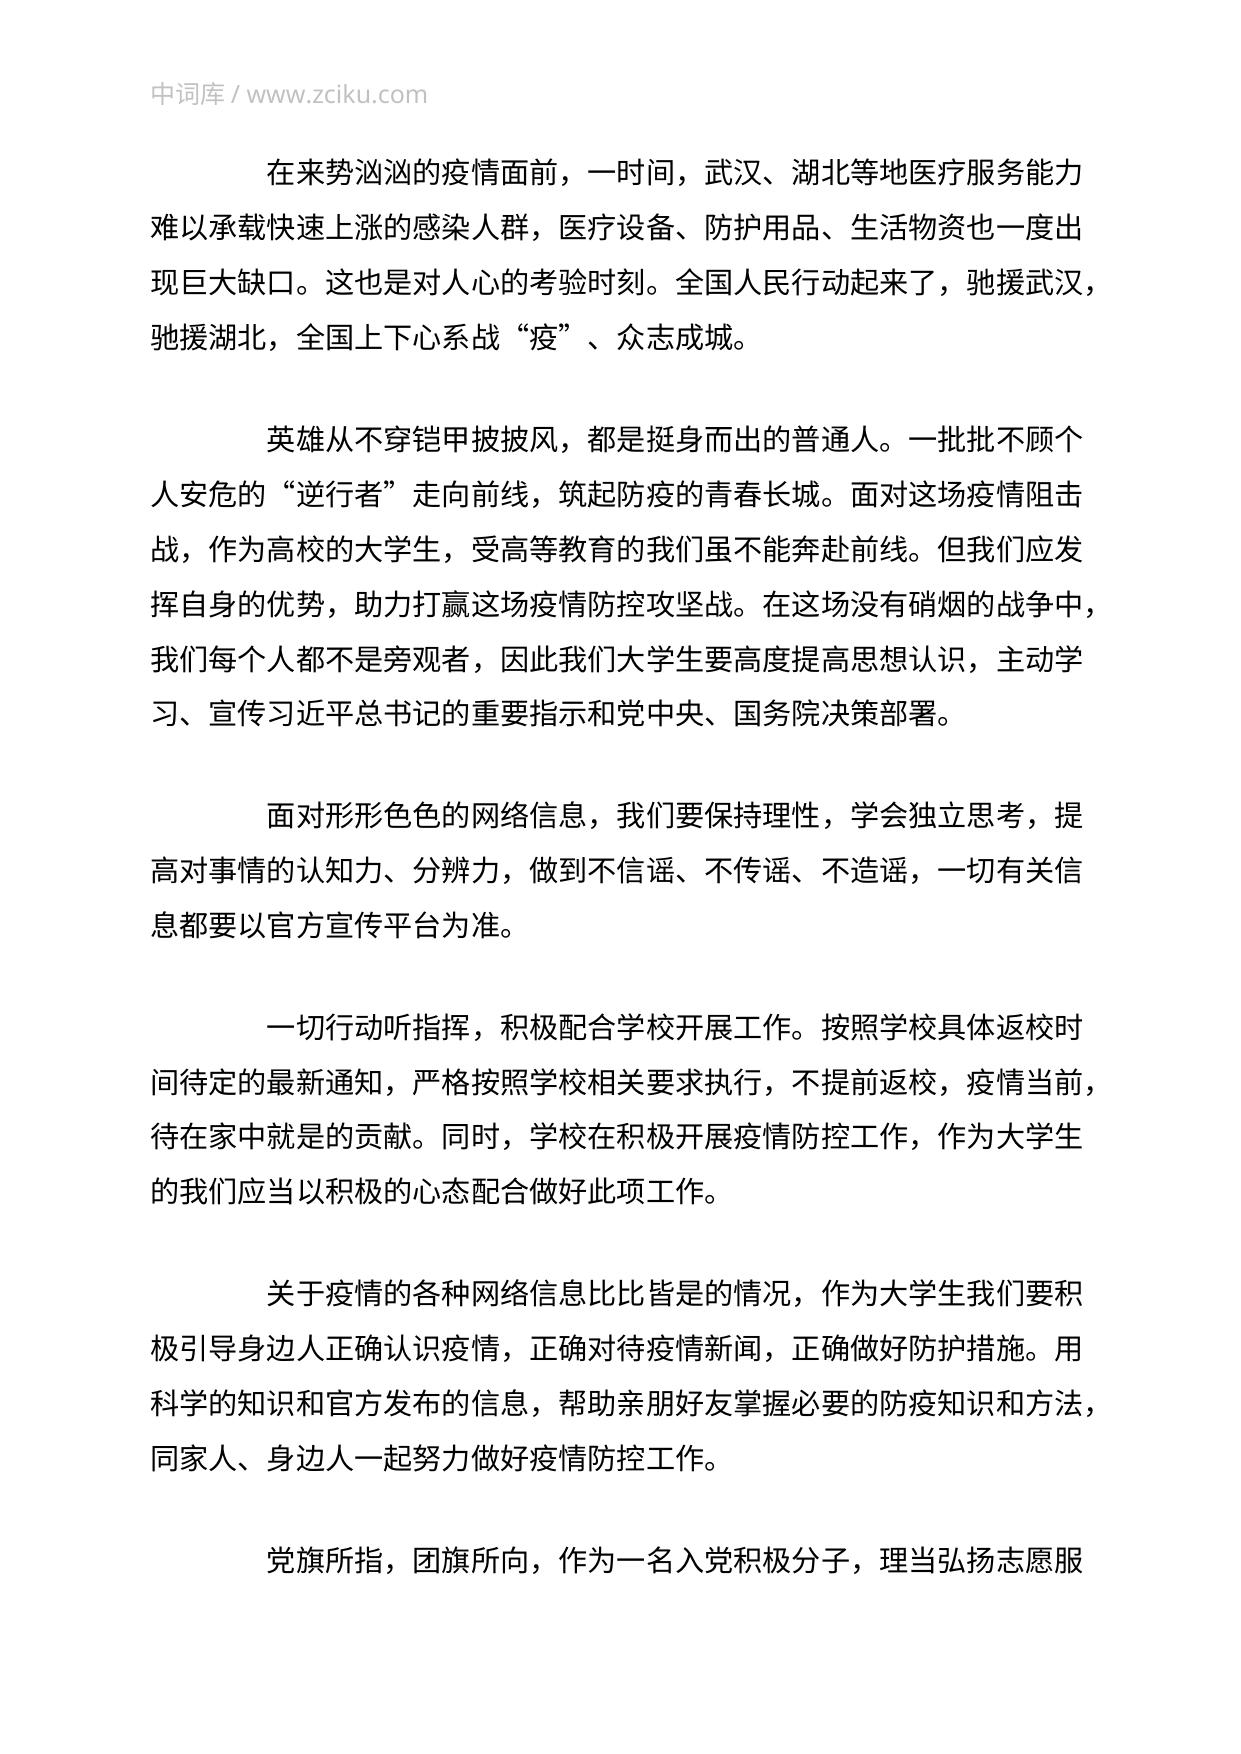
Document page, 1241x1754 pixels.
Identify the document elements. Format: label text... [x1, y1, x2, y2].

text 在来势汹汹的疫情面前，一时间，武汉、湖北等地医疗服务能力难以承载快速上涨的感染人群，医疗设备、防护用品、生活物资也一度出现巨大缺口。这也是对人心的考验时刻。全国人民行动起来了，驰援武汉，驰援湖北，全国上下心系战“疫”、众志成城。 [150, 150, 1090, 357]
text 英雄从不穿铠甲披披风，都是挺身而出的普通人。一批批不顾个人安危的“逆行者”走向前线，筑起防疫的青春长城。面对这场疫情阻击战，作为高校的大学生，受高等教育的我们虽不能奔赴前线。但我们应发挥自身的优势，助力打赢这场疫情防控攻坚战。在这场没有硝烟的战争中，我们每个人都不是旁观者，因此我们大学生要高度提高思想认识，主动学习、宣传习近平总书记的重要指示和党中央、国务院决策部署。 [150, 416, 1090, 733]
text 关于疫情的各种网络信息比比皆是的情况，作为大学生我们要积极引导身边人正确认识疫情，正确对待疫情新闻，正确做好防护措施。用科学的知识和官方发布的信息，帮助亲朋好友掌握必要的防疫知识和方法，同家人、身边人一起努力做好疫情防控工作。 [150, 1271, 1090, 1478]
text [150, 1537, 1090, 1579]
text 面对形形色色的网络信息，我们要保持理性，学会独立思考，提高对事情的认知力、分辨力，做到不信谣、不传谣、不造谣，一切有关信息都要以官方宣传平台为准。 [150, 793, 1090, 945]
text 一切行动听指挥，积极配合学校开展工作。按照学校具体返校时间待定的最新通知，严格按照学校相关要求执行，不提前返校，疫情当前，待在家中就是的贡献。同时，学校在积极开展疫情防控工作，作为大学生的我们应当以积极的心态配合做好此项工作。 [150, 1004, 1090, 1211]
